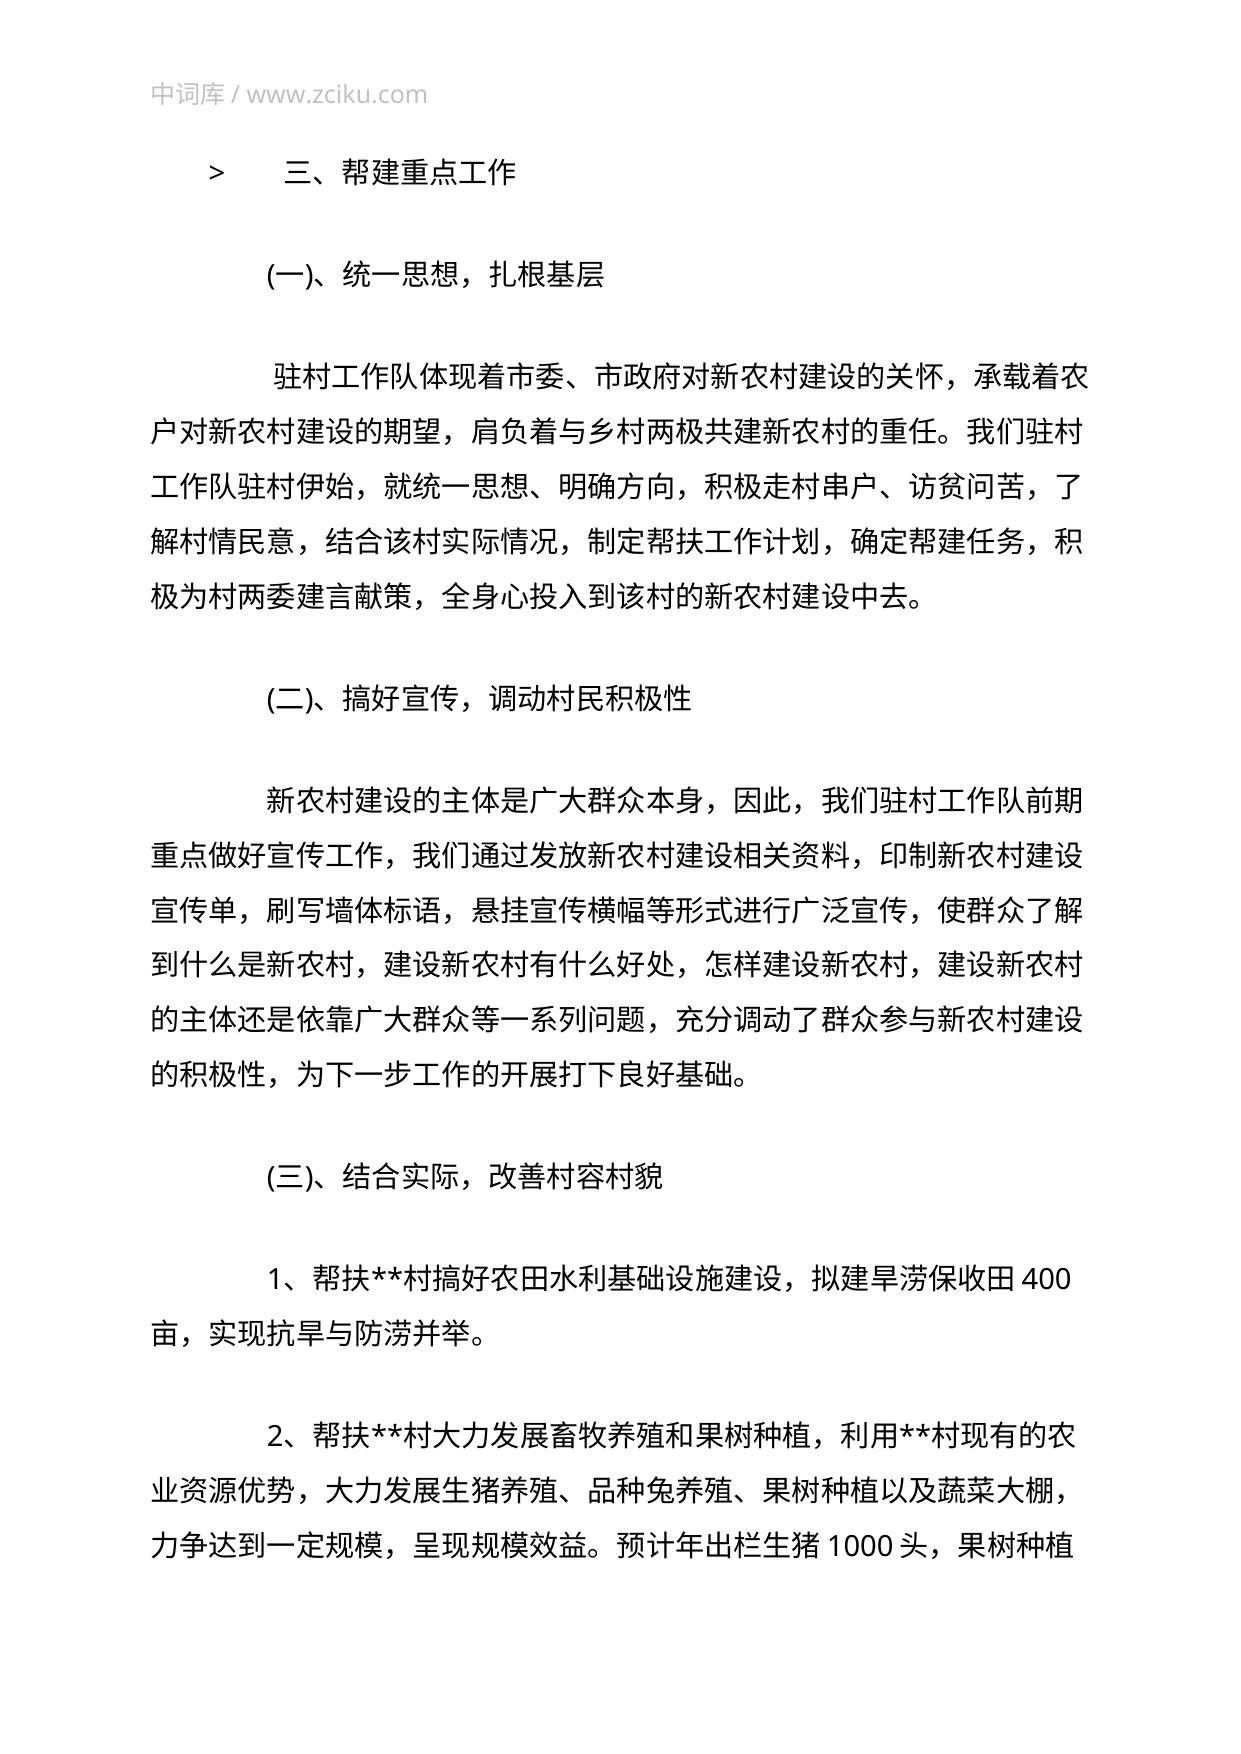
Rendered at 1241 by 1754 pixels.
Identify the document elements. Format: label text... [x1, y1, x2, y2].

text > 三、帮建重点工作 [150, 150, 1090, 192]
text (三)、结合实际，改善村容村貌 [150, 1153, 1090, 1196]
text (一)、统一思想，扎根基层 [150, 252, 1090, 294]
text 驻村工作队体现着市委、市政府对新农村建设的关怀，承载着农户对新农村建设的期望，肩负着与乡村两极共建新农村的重任。我们驻村工作队驻村伊始，就统一思想、明确方向，积极走村串户、访贫问苦，了解村情民意，结合该村实际情况，制定帮扶工作计划，确定帮建任务，积极为村两委建言献策，全身心投入到该村的新农村建设中去。 [150, 354, 1090, 616]
text 1、帮扶**村搞好农田水利基础设施建设，拟建旱涝保收田400亩，实现抗旱与防涝并举。 [150, 1256, 1090, 1353]
text (二)、搞好宣传，调动村民积极性 [150, 675, 1090, 718]
text 新农村建设的主体是广大群众本身，因此，我们驻村工作队前期重点做好宣传工作，我们通过发放新农村建设相关资料，印制新农村建设宣传单，刷写墙体标语，悬挂宣传横幅等形式进行广泛宣传，使群众了解到什么是新农村，建设新农村有什么好处，怎样建设新农村，建设新农村的主体还是依靠广大群众等一系列问题，充分调动了群众参与新农村建设的积极性，为下一步工作的开展打下良好基础。 [150, 777, 1090, 1094]
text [150, 1412, 1090, 1564]
